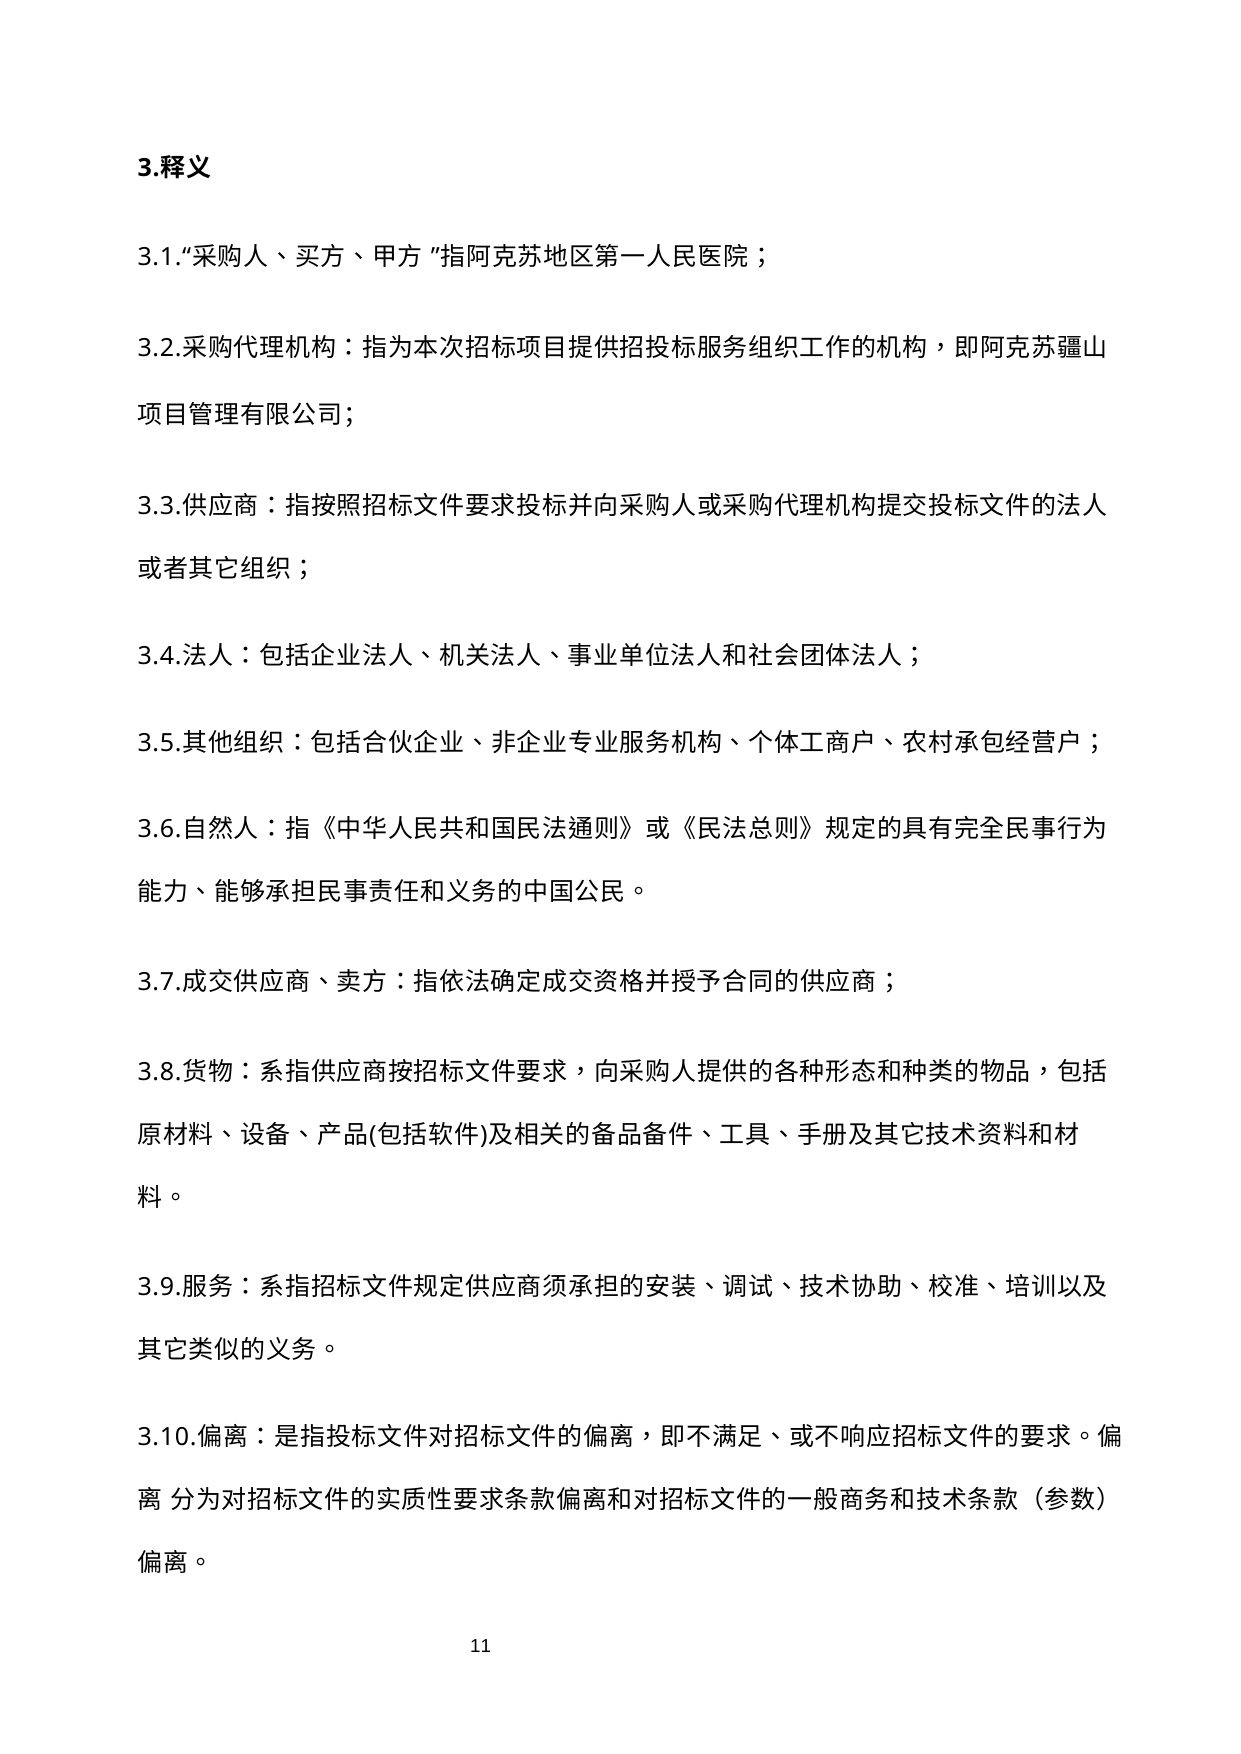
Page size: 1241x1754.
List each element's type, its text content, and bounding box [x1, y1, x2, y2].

text 3.3.供应商：指按照招标文件要求投标并向采购人或采购代理机构提交投标文件的法人或者其它组织； [137, 485, 1126, 584]
text 3.4.法人：包括企业法人、机关法人、事业单位法人和社会团体法人； [137, 637, 1126, 671]
text 3.6.自然人：指《中华人民共和国民法通则》或《民法总则》规定的具有完全民事行为能力、能够承担民事责任和义务的中国公民。 [137, 811, 1126, 908]
text 3.10.偏离：是指投标文件对招标文件的偏离，即不满足、或不响应招标文件的要求。偏离 分为对招标文件的实质性要求条款偏离和对招标文件的一般商务和技术条款（参数）偏离。 [137, 1419, 1126, 1579]
text 3.5.其他组织：包括合伙企业、非企业专业服务机构、个体工商户、农村承包经营户； [137, 724, 1126, 758]
text 3.1.“采购人、买方、甲方 ”指阿克苏地区第一人民医院； [137, 237, 1126, 273]
text 3.7.成交供应商、卖方：指依法确定成交资格并授予合同的供应商； [137, 961, 1126, 997]
text 3.8.货物：系指供应商按招标文件要求，向采购人提供的各种形态和种类的物品，包括原材料、设备、产品(包括软件)及相关的备品备件、工具、手册及其它技术资料和材料。 [137, 1052, 1126, 1214]
text 3.释义 [137, 150, 1126, 184]
text 3.9.服务：系指招标文件规定供应商须承担的安装、调试、技术协助、校准、培训以及其它类似的义务。 [137, 1267, 1126, 1366]
text 3.2.采购代理机构：指为本次招标项目提供招投标服务组织工作的机构，即阿克苏疆山项目管理有限公司； [137, 327, 1126, 431]
